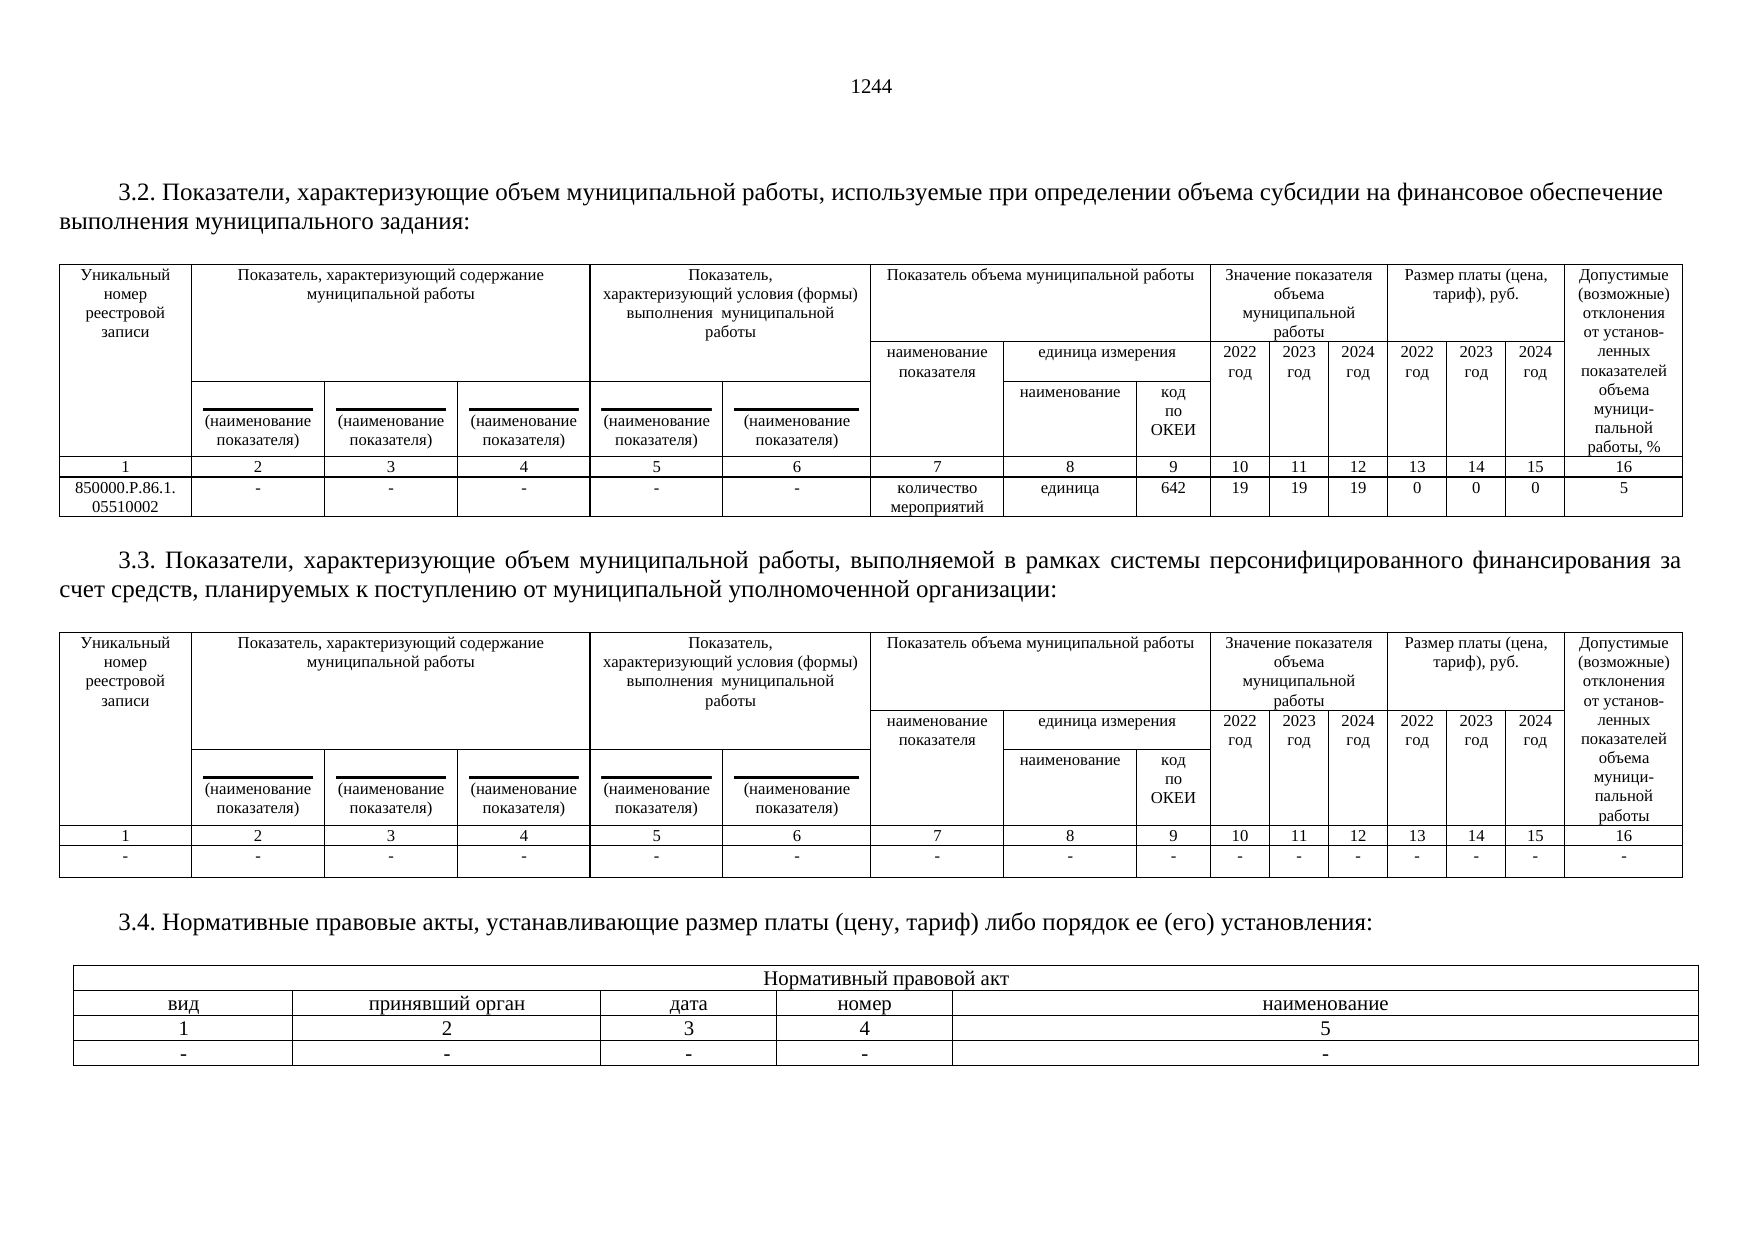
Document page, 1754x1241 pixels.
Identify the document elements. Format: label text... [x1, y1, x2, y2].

table_header Допустимые (возможные) отклонения от установ-ленных показателей объема муници-пальной работы [1565, 633, 1682, 824]
table_cell 1 [60, 457, 191, 476]
table_cell - [1270, 846, 1328, 877]
table_cell - [777, 1041, 952, 1065]
table_header Значение показателя объема муниципальной работы [1211, 633, 1387, 709]
table_cell - [458, 846, 589, 877]
table_cell - [871, 846, 1003, 877]
table_cell 19 [1211, 478, 1269, 516]
table_cell 4 [777, 1016, 952, 1040]
table_cell 9 [1137, 826, 1210, 845]
text 3.4. Нормативные правовые акты, устанавливающие размер платы (цену, тариф) либо порядок ее (его) установления: [59, 907, 1683, 936]
table_cell (наименование показателя) [723, 750, 870, 824]
table_cell 2024 год [1506, 711, 1564, 824]
text 3.3. Показатели, характеризующие объем муниципальной работы, выполняемой в рамках системы персонифицированного финансирования за счет средств, планируемых к поступлению от муниципальной уполномоченной организации: [59, 546, 1683, 603]
table_cell 8 [1004, 826, 1136, 845]
table_cell (наименование показателя) [591, 750, 722, 824]
table_cell 1 [60, 826, 191, 845]
table_cell 13 [1388, 457, 1446, 476]
table_header Значение показателя объема муниципальной работы [1211, 265, 1387, 341]
table_cell единица измерения [1004, 342, 1210, 381]
table_cell 2024 год [1329, 711, 1387, 824]
table_header Показатель, характеризующий содержание муниципальной работы [192, 265, 589, 381]
table_cell - [723, 478, 870, 516]
table_header Показатель объема муниципальной работы [871, 265, 1210, 341]
text 3.2. Показатели, характеризующие объем муниципальной работы, используемые при определении объема субсидии на финансовое обеспечение выполнения муниципального задания: [59, 177, 1683, 235]
table_header Размер платы (цена, тариф), руб. [1388, 265, 1564, 341]
table_cell - [591, 846, 722, 877]
table_cell 850000.Р.86.1. 05510002 [60, 478, 191, 516]
table_cell номер [777, 991, 952, 1015]
table_cell - [1565, 846, 1682, 877]
table_cell 7 [871, 457, 1003, 476]
table_cell 2023 год [1447, 342, 1505, 456]
table_cell - [723, 846, 870, 877]
table_cell 16 [1565, 826, 1682, 845]
table_cell 6 [723, 826, 870, 845]
table_cell - [953, 1041, 1698, 1065]
table_cell 10 [1211, 457, 1269, 476]
table_cell - [1211, 846, 1269, 877]
table_cell 6 [723, 457, 870, 476]
table_cell (наименование показателя) [591, 382, 722, 456]
table_cell 2023 год [1270, 711, 1328, 824]
table_cell 19 [1329, 478, 1387, 516]
table_cell 7 [871, 826, 1003, 845]
table_cell - [293, 1041, 600, 1065]
table_cell - [74, 1041, 292, 1065]
table_cell наименование [1004, 750, 1136, 824]
table_cell - [601, 1041, 776, 1065]
table_cell 13 [1388, 826, 1446, 845]
table_cell (наименование показателя) [192, 382, 324, 456]
table_cell 3 [325, 826, 457, 845]
table_cell 5 [953, 1016, 1698, 1040]
table_cell 642 [1137, 478, 1210, 516]
table_cell вид [74, 991, 292, 1015]
table_cell 9 [1137, 457, 1210, 476]
table_cell 12 [1329, 826, 1387, 845]
table_cell 11 [1270, 457, 1328, 476]
table_header Уникальный номер реестровой записи [60, 633, 191, 824]
table_cell 2023 год [1447, 711, 1505, 824]
table_cell - [192, 478, 324, 516]
table_cell 2 [192, 457, 324, 476]
table_cell наименование [953, 991, 1698, 1015]
table_header Нормативный правовой акт [74, 966, 1698, 989]
table_cell 2024 год [1329, 342, 1387, 456]
table_cell - [1447, 846, 1505, 877]
table_cell 2 [192, 826, 324, 845]
table_cell 5 [591, 826, 722, 845]
table_cell наименование показателя [871, 342, 1003, 456]
table_cell 2024 год [1506, 342, 1564, 456]
table_cell 2022 год [1211, 711, 1269, 824]
table_header Размер платы (цена, тариф), руб. [1388, 633, 1564, 709]
table_cell 8 [1004, 457, 1136, 476]
table_cell 0 [1506, 478, 1564, 516]
table_cell единица измерения [1004, 711, 1210, 749]
table_cell единица [1004, 478, 1136, 516]
table_cell - [1137, 846, 1210, 877]
table_cell 2022 год [1388, 711, 1446, 824]
table_cell - [192, 846, 324, 877]
table_cell - [60, 846, 191, 877]
table_header Показатель объема муниципальной работы [871, 633, 1210, 709]
table_cell 3 [325, 457, 457, 476]
table_cell 16 [1565, 457, 1682, 476]
table_cell (наименование показателя) [723, 382, 870, 456]
table_cell - [1004, 846, 1136, 877]
table_cell - [1388, 846, 1446, 877]
table_cell 5 [1565, 478, 1682, 516]
table_cell код по ОКЕИ [1137, 382, 1210, 456]
table_header Показатель, характеризующий условия (формы) выполнения муниципальной работы [591, 265, 870, 381]
table_cell (наименование показателя) [325, 382, 457, 456]
table_cell 2 [293, 1016, 600, 1040]
table_cell количество мероприятий [871, 478, 1003, 516]
table_cell 14 [1447, 457, 1505, 476]
table_header Допустимые (возможные) отклонения от установ-ленных показателей объема муници-пальной работы, % [1565, 265, 1682, 456]
table_cell 12 [1329, 457, 1387, 476]
table_cell (наименование показателя) [458, 382, 589, 456]
table_header Уникальный номер реестровой записи [60, 265, 191, 456]
table_cell - [1329, 846, 1387, 877]
table_cell 2023 год [1270, 342, 1328, 456]
table_cell код по ОКЕИ [1137, 750, 1210, 824]
table_cell 14 [1447, 826, 1505, 845]
table_header Показатель, характеризующий условия (формы) выполнения муниципальной работы [591, 633, 870, 749]
table_cell 10 [1211, 826, 1269, 845]
table_cell принявший орган [293, 991, 600, 1015]
table_cell 4 [458, 457, 589, 476]
table_cell 15 [1506, 457, 1564, 476]
table_cell 11 [1270, 826, 1328, 845]
table_cell 19 [1270, 478, 1328, 516]
table_cell наименование [1004, 382, 1136, 456]
table_cell наименование показателя [871, 711, 1003, 824]
table_cell 1 [74, 1016, 292, 1040]
table_cell 0 [1447, 478, 1505, 516]
table_cell 3 [601, 1016, 776, 1040]
table_cell (наименование показателя) [325, 750, 457, 824]
table_cell 2022 год [1211, 342, 1269, 456]
table_header Показатель, характеризующий содержание муниципальной работы [192, 633, 589, 749]
table_cell дата [601, 991, 776, 1015]
table_cell 4 [458, 826, 589, 845]
table_cell 0 [1388, 478, 1446, 516]
table_cell - [458, 478, 589, 516]
table_cell - [325, 846, 457, 877]
table_cell (наименование показателя) [192, 750, 324, 824]
table_cell - [1506, 846, 1564, 877]
table_cell 5 [591, 457, 722, 476]
table_cell - [325, 478, 457, 516]
table_cell 2022 год [1388, 342, 1446, 456]
table_cell - [591, 478, 722, 516]
table_cell 15 [1506, 826, 1564, 845]
table_cell (наименование показателя) [458, 750, 589, 824]
